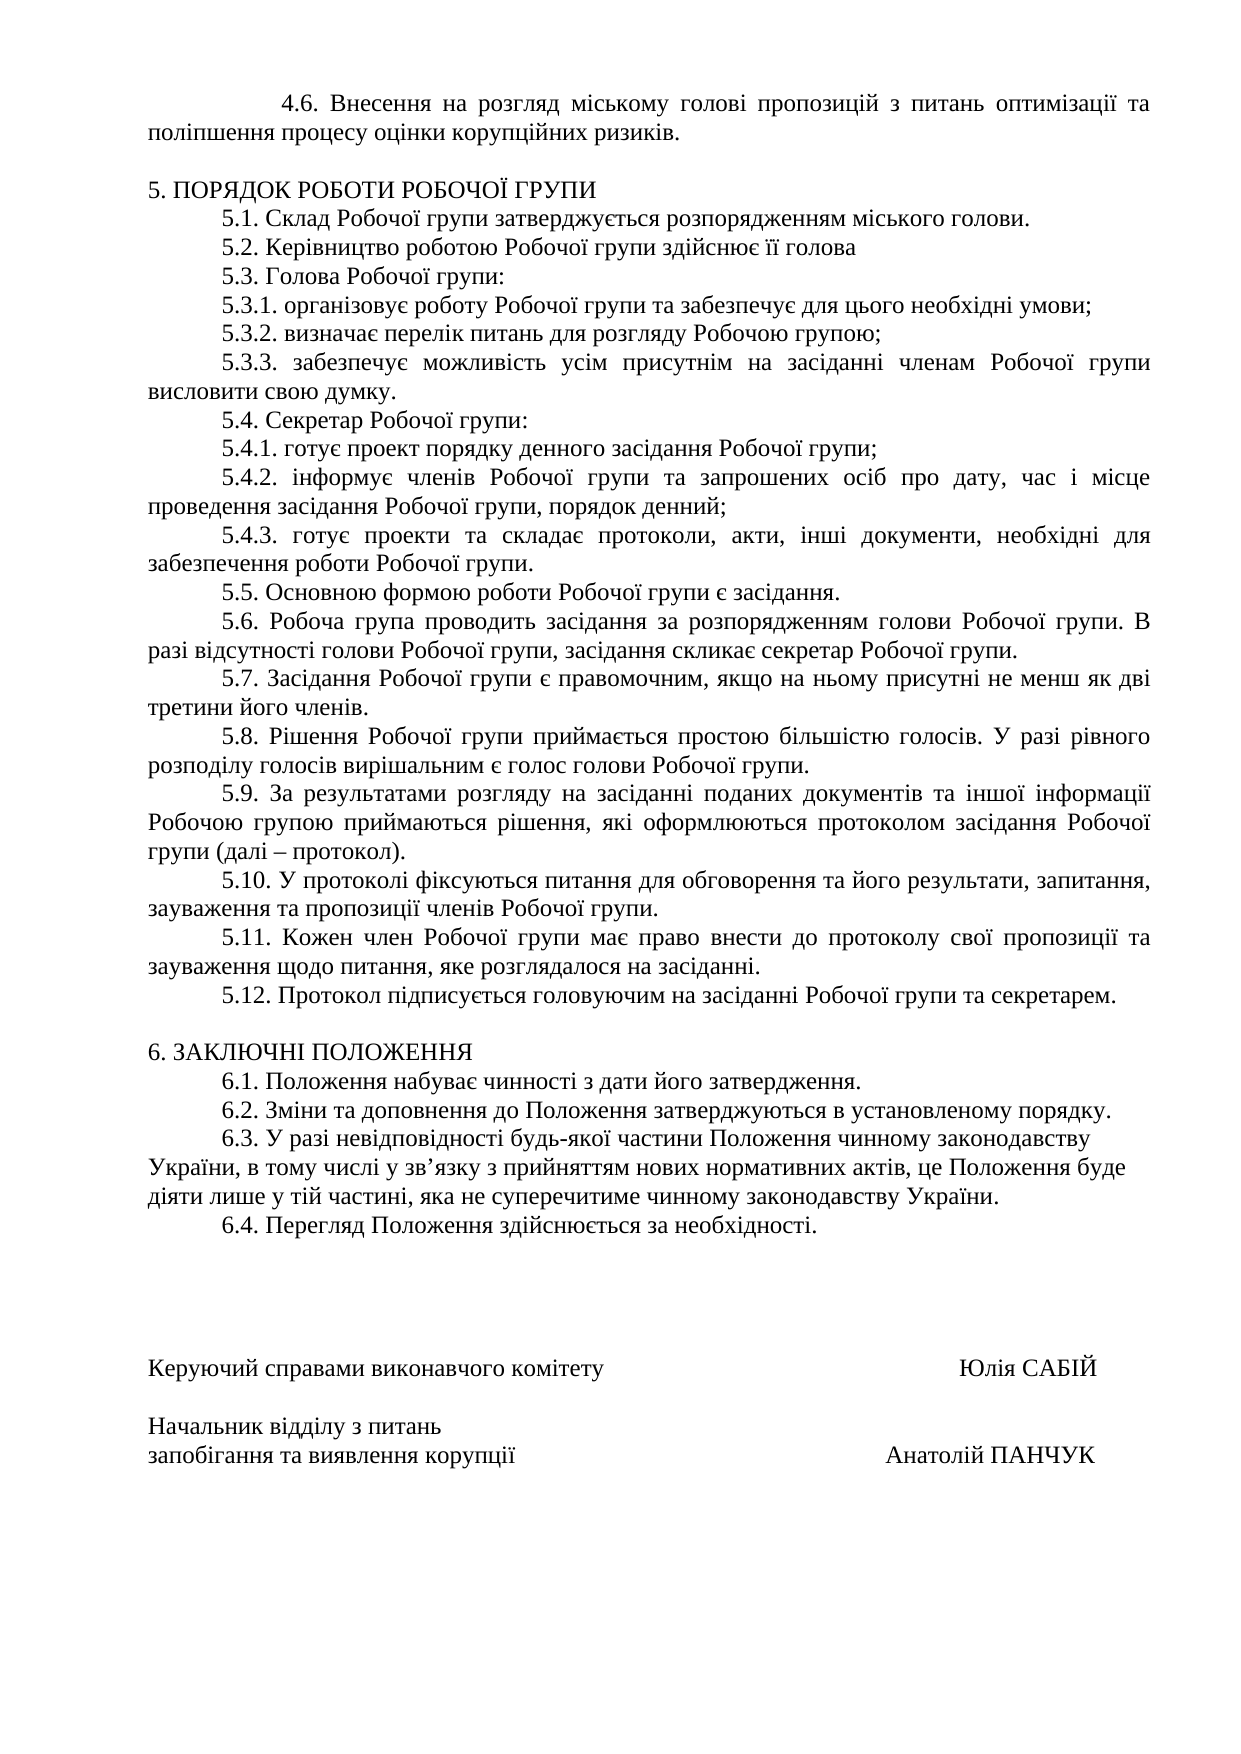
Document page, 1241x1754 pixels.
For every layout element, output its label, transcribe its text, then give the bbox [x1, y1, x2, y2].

text 5.8. Рішення Робочої групи приймається простою більшістю голосів. У разі рівного розподілу голосів вирішальним є голос голови Робочої групи. [148, 721, 1152, 778]
text 5.4.3. готує проекти та складає протоколи, акти, інші документи, необхідні для забезпечення роботи Робочої групи. [148, 520, 1152, 577]
text 6.1. Положення набуває чинності з дати його затвердження. [148, 1066, 1152, 1095]
text 5.3.1. організовує роботу Робочої групи та забезпечує для цього необхідні умови; [148, 290, 1152, 318]
text 5.7. Засідання Робочої групи є правомочним, якщо на ньому присутні не менш як дві третини його членів. [148, 663, 1152, 721]
text 5.9. За результатами розгляду на засіданні поданих документів та іншої інформації Робочою групою приймаються рішення, які оформлюються протоколом засідання Робочої групи (далі – протокол). [148, 778, 1152, 865]
text 5.11. Кожен член Робочої групи має право внести до протоколу свої пропозиції та зауваження щодо питання, яке розглядалося на засіданні. [148, 922, 1152, 980]
text Начальник відділу з питань [148, 1411, 1152, 1440]
text запобігання та виявлення корупції Анатолій ПАНЧУК [148, 1440, 1152, 1468]
text 5.3.3. забезпечує можливість усім присутнім на засіданні членам Робочої групи висловити свою думку. [148, 347, 1152, 405]
text 6.4. Перегляд Положення здійснюється за необхідності. [148, 1210, 1152, 1238]
text 5.5. Основною формою роботи Робочої групи є засідання. [148, 577, 1152, 606]
text 5.1. Склад Робочої групи затверджується розпорядженням міського голови. [148, 203, 1152, 232]
text 5.10. У протоколі фіксуються питання для обговорення та його результати, запитання, зауваження та пропозиції членів Робочої групи. [148, 865, 1152, 922]
text 6.3. У разі невідповідності будь-якої частини Положення чинному законодавству України, в тому числі у зв’язку з прийняттям нових нормативних актів, це Положення буде діяти лише у тій частині, яка не суперечитиме чинному законодавству України. [148, 1123, 1152, 1210]
text Керуючий справами виконавчого комітету Юлія CАБІЙ [148, 1353, 1152, 1382]
text 5. ПОРЯДОК РОБОТИ РОБОЧОЇ ГРУПИ [148, 175, 1152, 203]
text 5.3. Голова Робочої групи: [148, 261, 1152, 290]
text 5.4.2. інформує членів Робочої групи та запрошених осіб про дату, час і місце проведення засідання Робочої групи, порядок денний; [148, 462, 1152, 520]
text 5.2. Керівництво роботою Робочої групи здійснює її голова [148, 232, 1152, 261]
text 6.2. Зміни та доповнення до Положення затверджуються в установленому порядку. [148, 1095, 1152, 1123]
text 5.12. Протокол підписується головуючим на засіданні Робочої групи та секретарем. [148, 980, 1152, 1008]
text 5.6. Робоча група проводить засідання за розпорядженням голови Робочої групи. В разі відсутності голови Робочої групи, засідання скликає секретар Робочої групи. [148, 606, 1152, 663]
text 6. ЗАКЛЮЧНІ ПОЛОЖЕННЯ [148, 1037, 1152, 1066]
text 5.4. Секретар Робочої групи: [148, 405, 1152, 433]
text 5.3.2. визначає перелік питань для розгляду Робочою групою; [148, 318, 1152, 347]
text 4.6. Внесення на розгляд міському голові пропозицій з питань оптимізації та поліпшення процесу оцінки корупційних ризиків. [148, 88, 1152, 146]
text 5.4.1. готує проект порядку денного засідання Робочої групи; [148, 433, 1152, 462]
